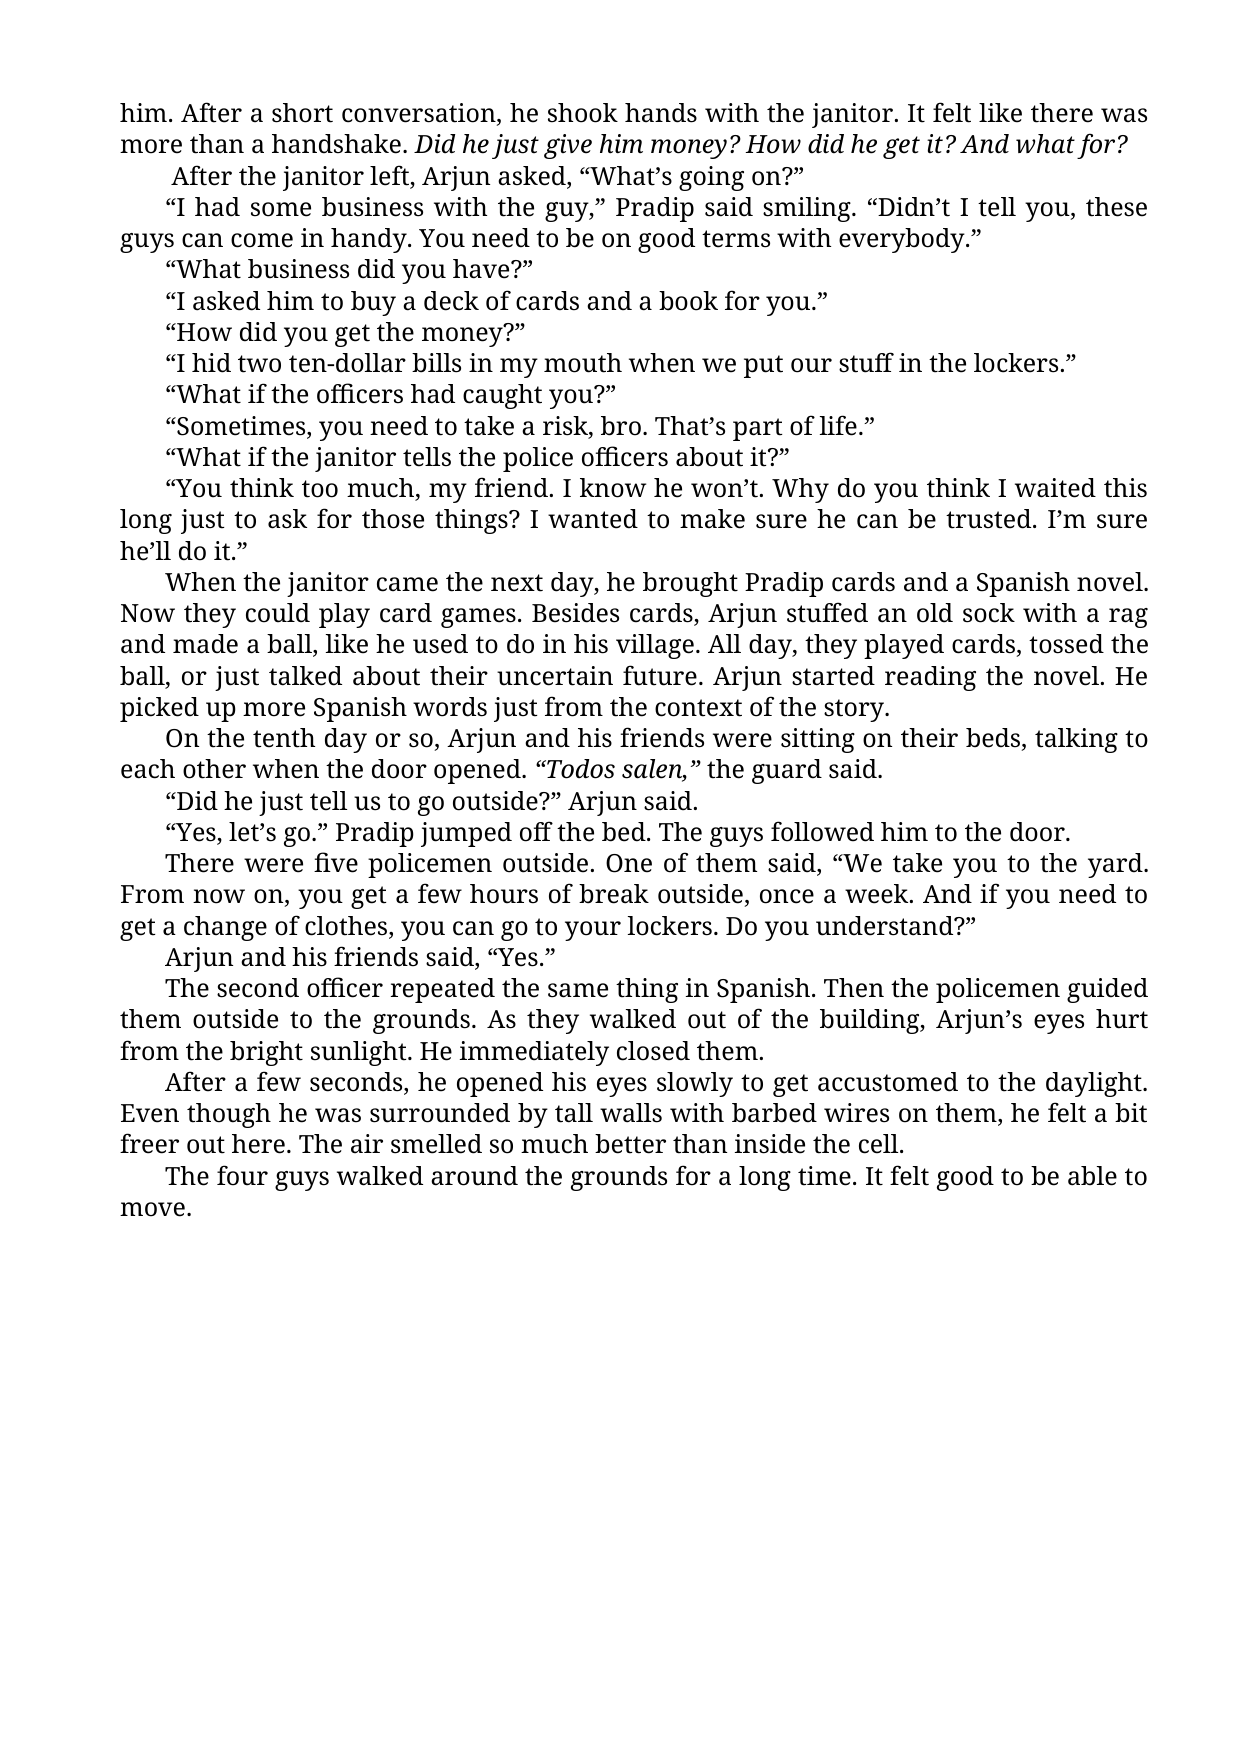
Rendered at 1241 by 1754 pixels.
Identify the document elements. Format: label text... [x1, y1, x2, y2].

text “I hid two ten-dollar bills in my mouth when we put our stuff in the lockers.” [120, 347, 1150, 379]
text “Yes, let’s go.” Pradip jumped off the bed. The guys followed him to the door. [120, 816, 1150, 847]
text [120, 97, 1150, 160]
text “I asked him to buy a deck of cards and a book for you.” [120, 285, 1150, 316]
text “What if the officers had caught you?” [120, 379, 1150, 410]
text The second officer repeated the same thing in Spanish. Then the policemen guided them outside to the grounds. As they walked out of the building, Arjun’s eyes hurt from the bright sunlight. He immediately closed them. [120, 972, 1150, 1066]
text “You think too much, my friend. I know he won’t. Why do you think I waited this long just to ask for those things? I wanted to make sure he can be trusted. I’m sure he’ll do it.” [120, 472, 1150, 566]
text There were five policemen outside. One of them said, “We take you to the yard. From now on, you get a few hours of break outside, once a week. And if you need to get a change of clothes, you can go to your lockers. Do you understand?” [120, 847, 1150, 941]
text “What if the janitor tells the police officers about it?” [120, 441, 1150, 472]
text After a few seconds, he opened his eyes slowly to get accustomed to the daylight. Even though he was surrounded by tall walls with barbed wires on them, he felt a bit freer out here. The air smelled so much better than inside the cell. [120, 1066, 1150, 1160]
text The four guys walked around the grounds for a long time. It felt good to be able to move. [120, 1160, 1150, 1222]
text Arjun and his friends said, “Yes.” [120, 941, 1150, 972]
text After the janitor left, Arjun asked, “What’s going on?” [120, 160, 1150, 191]
text “I had some business with the guy,” Pradip said smiling. “Didn’t I tell you, these guys can come in handy. You need to be on good terms with everybody.” [120, 191, 1150, 254]
text “Did he just tell us to go outside?” Arjun said. [120, 785, 1150, 816]
text “How did you get the money?” [120, 316, 1150, 347]
text When the janitor came the next day, he brought Pradip cards and a Spanish novel. Now they could play card games. Besides cards, Arjun stuffed an old sock with a rag and made a ball, like he used to do in his village. All day, they played cards, tossed the ball, or just talked about their uncertain future. Arjun started reading the novel. He picked up more Spanish words just from the context of the story. [120, 566, 1150, 722]
text “Sometimes, you need to take a risk, bro. That’s part of life.” [120, 410, 1150, 441]
text On the tenth day or so, Arjun and his friends were sitting on their beds, talking to each other when the door opened. “Todos salen,” the guard said. [120, 722, 1150, 785]
text “What business did you have?” [120, 254, 1150, 285]
